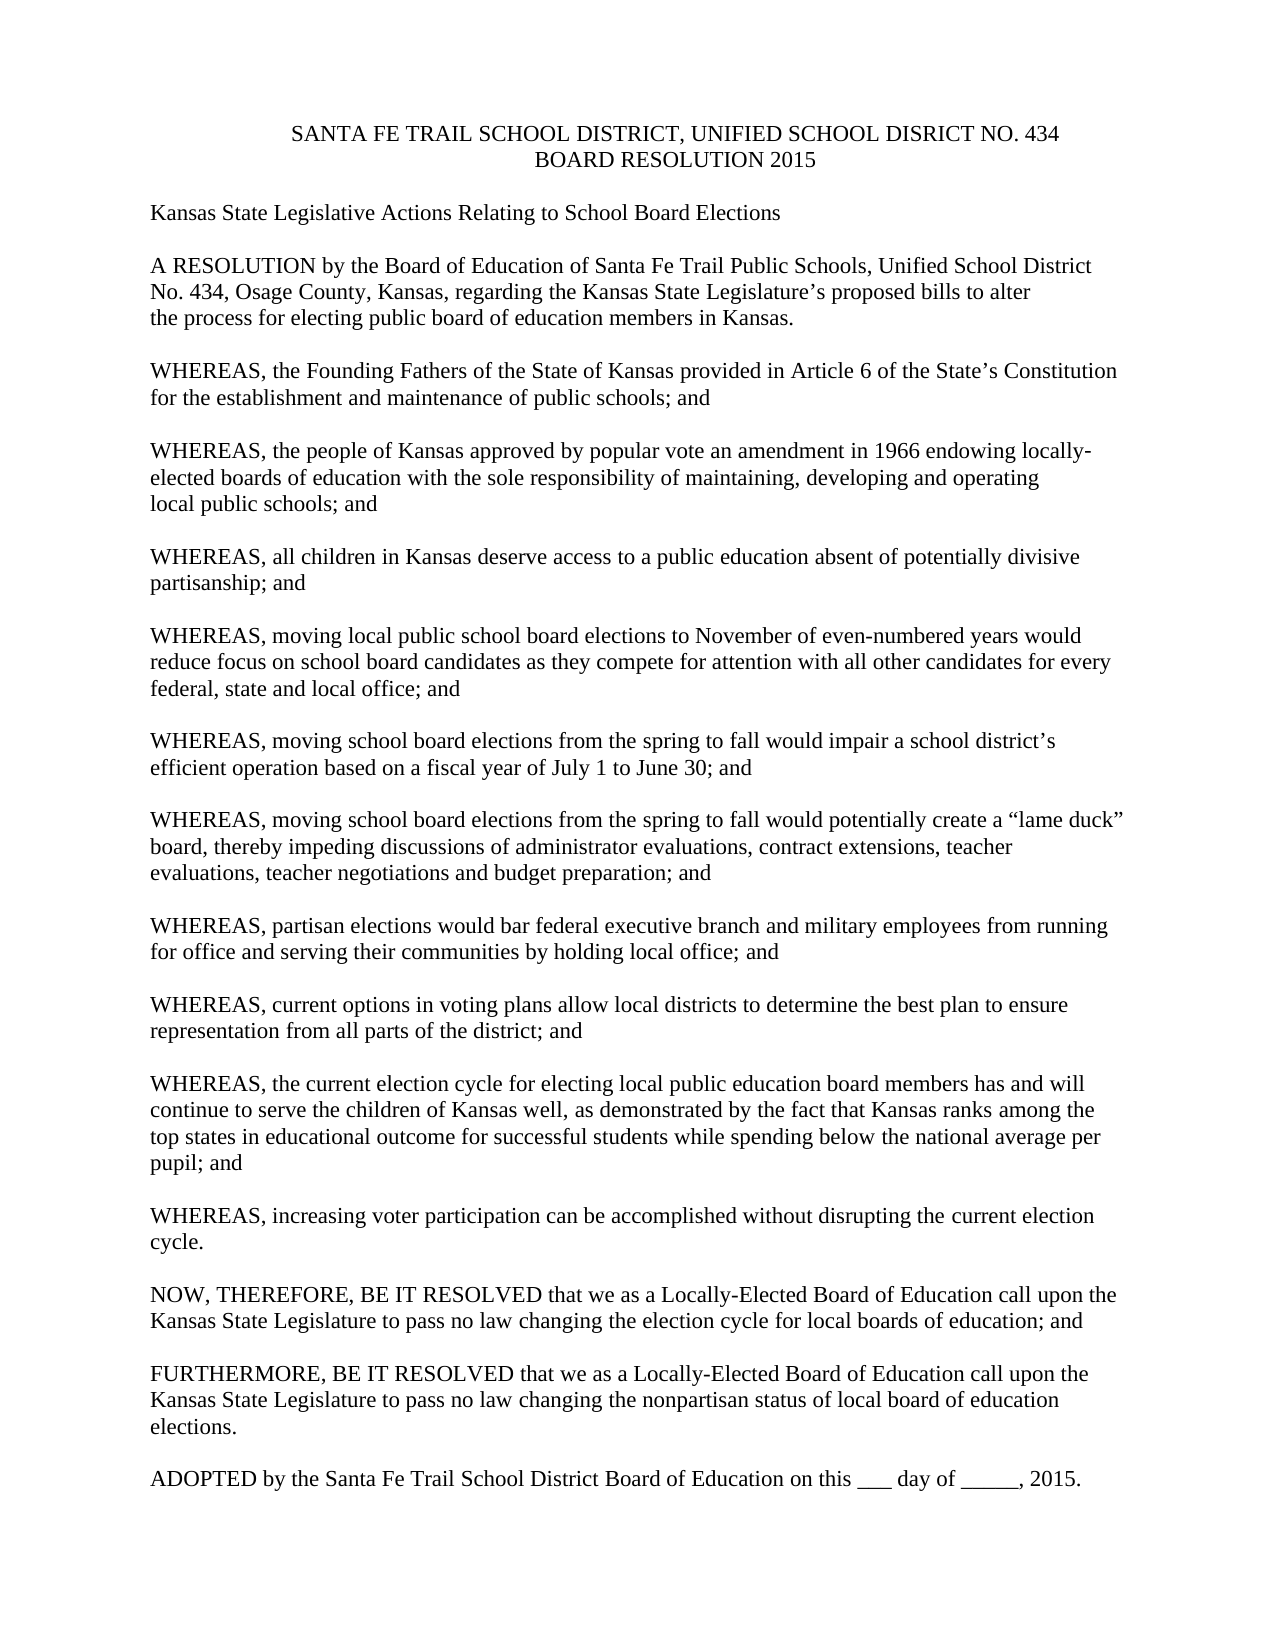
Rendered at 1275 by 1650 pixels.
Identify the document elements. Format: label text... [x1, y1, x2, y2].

text WHEREAS, increasing voter participation can be accomplished without disrupting the current election cycle. [150, 1202, 1125, 1254]
text WHEREAS, all children in Kansas deserve access to a public education absent of potentially divisive partisanship; and [150, 543, 1125, 596]
text WHEREAS, moving school board elections from the spring to fall would impair a school district’s efficient operation based on a fiscal year of July 1 to June 30; and [150, 727, 1125, 780]
text SANTA FE TRAIL SCHOOL DISTRICT, UNIFIED SCHOOL DISRICT NO. 434 [150, 120, 1200, 146]
text NOW, THEREFORE, BE IT RESOLVED that we as a Locally-Elected Board of Education call upon the Kansas State Legislature to pass no law changing the election cycle for local boards of education; and [150, 1281, 1125, 1334]
text WHEREAS, the people of Kansas approved by popular vote an amendment in 1966 endowing locally‐elected boards of education with the sole responsibility of maintaining, developing and operating local public schools; and [150, 436, 1125, 517]
text BOARD RESOLUTION 2015 [150, 146, 1200, 173]
text A RESOLUTION by the Board of Education of Santa Fe Trail Public Schools, Unified School District No. 434, Osage County, Kansas, regarding the Kansas State Legislature’s proposed bills to alter the process for electing public board of education members in Kansas. [150, 252, 1125, 331]
text WHEREAS, the Founding Fathers of the State of Kansas provided in Article 6 of the State’s Constitution [150, 357, 1125, 383]
text ADOPTED by the Santa Fe Trail School District Board of Education on this ___ day of _____, 2015. [150, 1439, 1125, 1492]
text WHEREAS, current options in voting plans allow local districts to determine the best plan to ensure representation from all parts of the district; and [150, 991, 1125, 1044]
text Kansas State Legislative Actions Relating to School Board Elections [150, 199, 1125, 225]
text WHEREAS, partisan elections would bar federal executive branch and military employees from running for office and serving their communities by holding local office; and [150, 912, 1125, 965]
text WHEREAS, moving local public school board elections to November of even-numbered years would reduce focus on school board candidates as they compete for attention with all other candidates for every federal, state and local office; and [150, 622, 1125, 701]
text WHEREAS, the current election cycle for electing local public education board members has and will continue to serve the children of Kansas well, as demonstrated by the fact that Kansas ranks among the top states in educational outcome for successful students while spending below the national average per pupil; and [150, 1070, 1125, 1176]
text WHEREAS, moving school board elections from the spring to fall would potentially create a “lame duck” board, thereby impeding discussions of administrator evaluations, contract extensions, teacher evaluations, teacher negotiations and budget preparation; and [150, 807, 1125, 886]
text FURTHERMORE, BE IT RESOLVED that we as a Locally-Elected Board of Education call upon the Kansas State Legislature to pass no law changing the nonpartisan status of local board of education elections. [150, 1360, 1125, 1439]
text for the establishment and maintenance of public schools; and [150, 383, 1125, 410]
